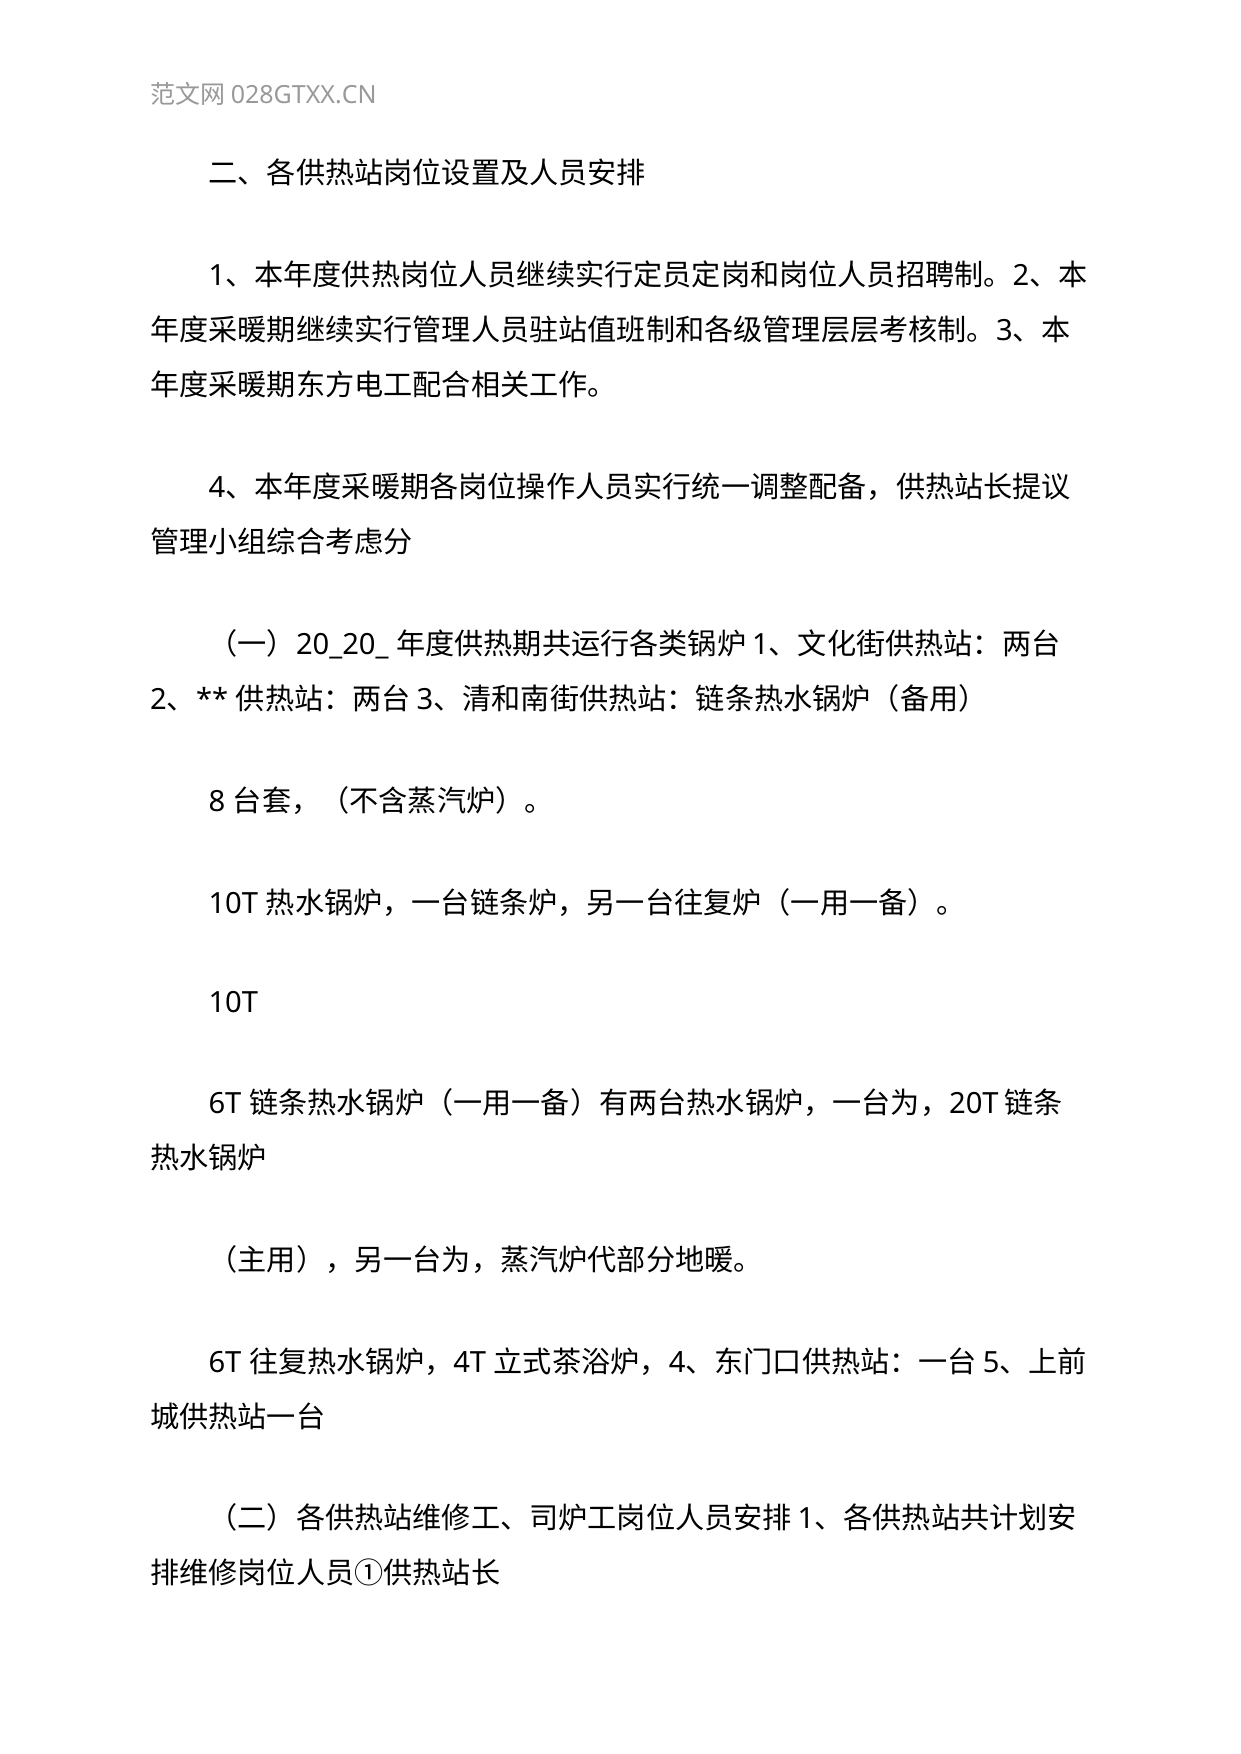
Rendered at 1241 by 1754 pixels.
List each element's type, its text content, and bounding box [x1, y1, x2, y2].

text 二、各供热站岗位设置及人员安排 [150, 150, 1090, 192]
text 10T 热水锅炉，一台链条炉，另一台往复炉（一用一备）。 [150, 879, 1090, 922]
text 6T 链条热水锅炉（一用一备）有两台热水锅炉，一台为，20T链条热水锅炉 [150, 1080, 1090, 1177]
text （主用），另一台为，蒸汽炉代部分地暖。 [150, 1236, 1090, 1279]
text 8 台套，（不含蒸汽炉）。 [150, 777, 1090, 820]
text 4、本年度采暖期各岗位操作人员实行统一调整配备，供热站长提议管理小组综合考虑分 [150, 463, 1090, 561]
text 1、本年度供热岗位人员继续实行定员定岗和岗位人员招聘制。2、本年度采暖期继续实行管理人员驻站值班制和各级管理层层考核制。3、本年度采暖期东方电工配合相关工作。 [150, 252, 1090, 404]
text 6T 往复热水锅炉，4T 立式茶浴炉，4、东门口供热站：一台5、上前城供热站一台 [150, 1338, 1090, 1436]
text （一）20_20_ 年度供热期共运行各类锅炉1、文化街供热站：两台2、** 供热站：两台3、清和南街供热站：链条热水锅炉（备用） [150, 620, 1090, 718]
text （二）各供热站维修工、司炉工岗位人员安排1、各供热站共计划安排维修岗位人员①供热站长 [150, 1495, 1090, 1592]
text 10T [150, 981, 1090, 1021]
